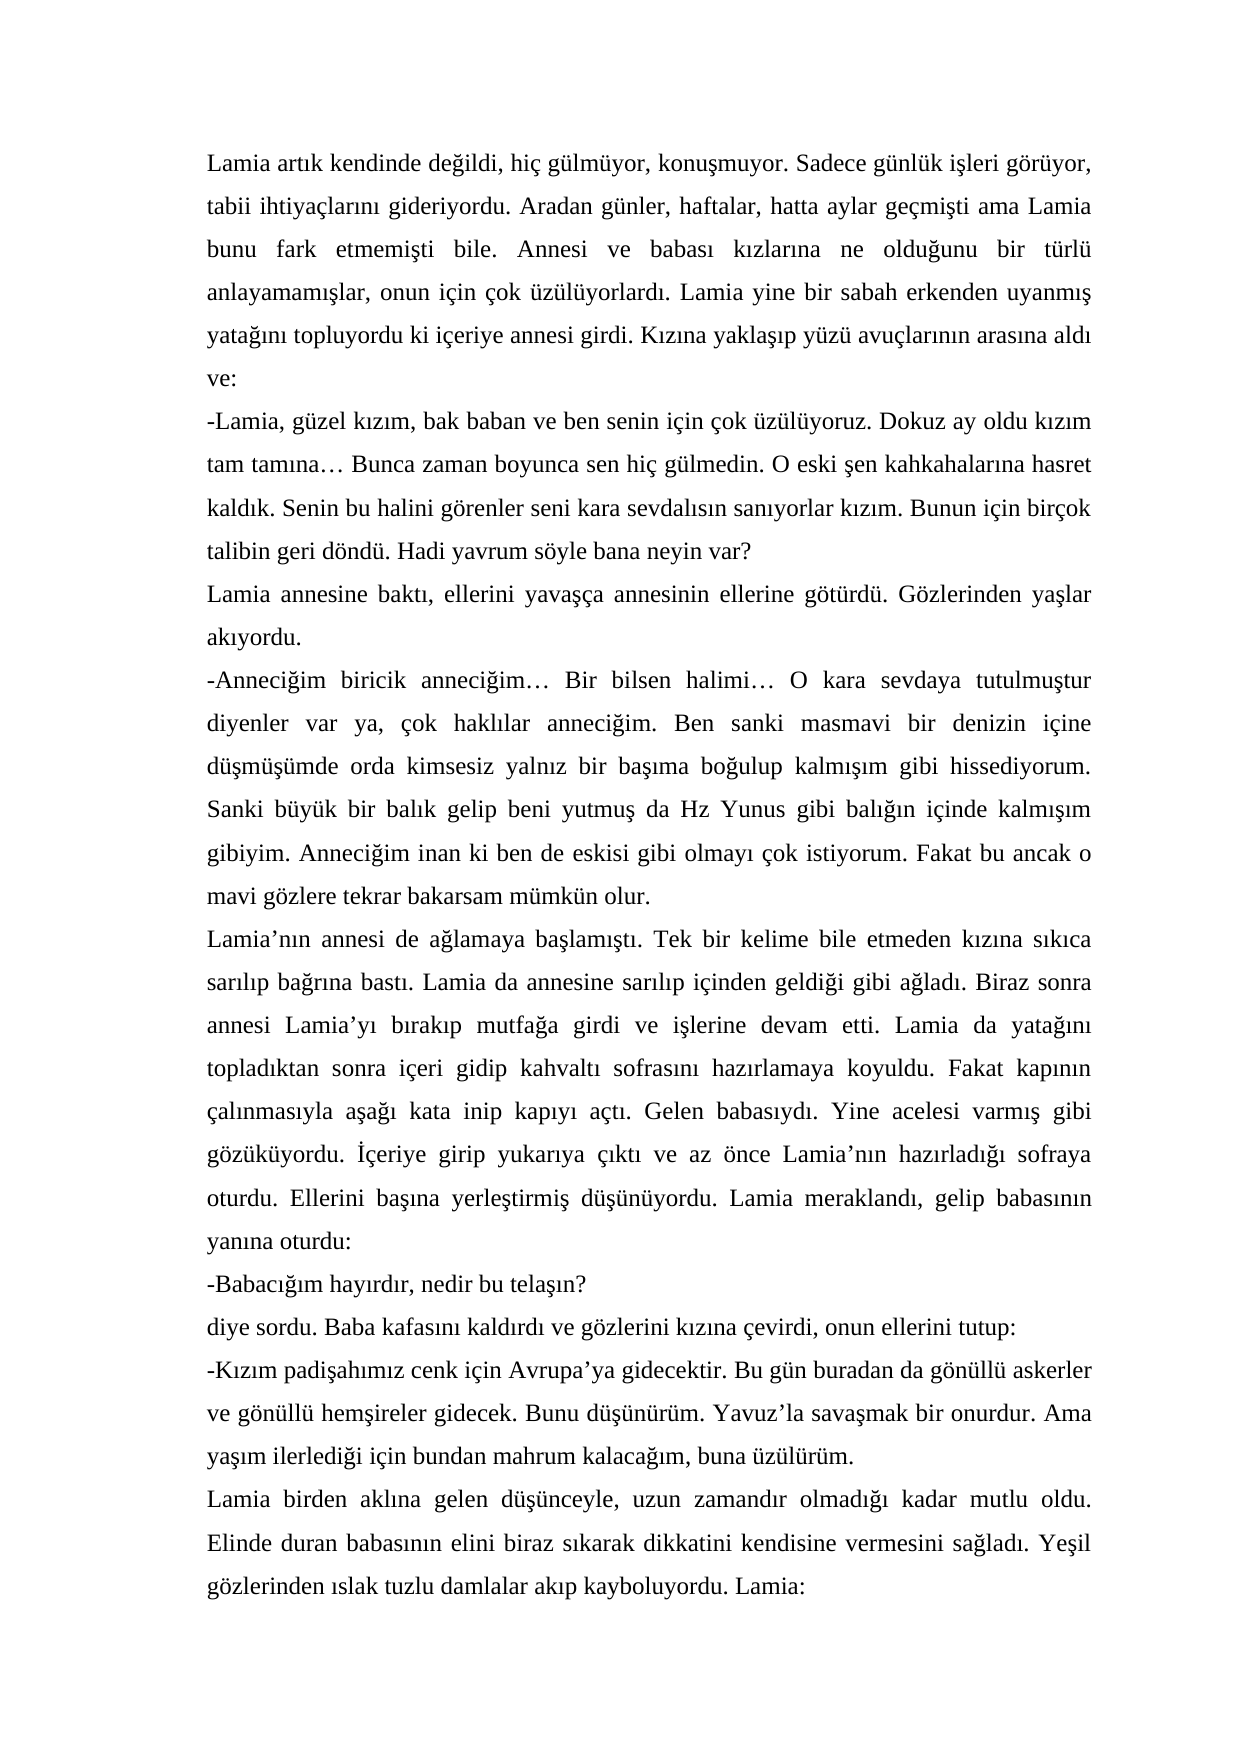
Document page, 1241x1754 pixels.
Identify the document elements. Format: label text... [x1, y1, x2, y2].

text Lamia’nın annesi de ağlamaya başlamıştı. Tek bir kelime bile etmeden kızına sıkıca sarılıp bağrına bastı. Lamia da annesine sarılıp içinden geldiği gibi ağladı. Biraz sonra annesi Lamia’yı bırakıp mutfağa girdi ve işlerine devam etti. Lamia da yatağını topladıktan sonra içeri gidip kahvaltı sofrasını hazırlamaya koyuldu. Fakat kapının çalınmasıyla aşağı kata inip kapıyı açtı. Gelen babasıydı. Yine acelesi varmış gibi gözüküyordu. İçeriye girip yukarıya çıktı ve az önce Lamia’nın hazırladığı sofraya oturdu. Ellerini başına yerleştirmiş düşünüyordu. Lamia meraklandı, gelip babasının yanına oturdu: [207, 924, 1093, 1254]
text -Babacığım hayırdır, nedir bu telaşın? [207, 1269, 1093, 1298]
text Lamia artık kendinde değildi, hiç gülmüyor, konuşmuyor. Sadece günlük işleri görüyor, tabii ihtiyaçlarını gideriyordu. Aradan günler, haftalar, hatta aylar geçmişti ama Lamia bunu fark etmemişti bile. Annesi ve babası kızlarına ne olduğunu bir türlü anlayamamışlar, onun için çok üzülüyorlardı. Lamia yine bir sabah erkenden uyanmış yatağını topluyordu ki içeriye annesi girdi. Kızına yaklaşıp yüzü avuçlarının arasına aldı ve: [207, 148, 1093, 392]
text -Anneciğim biricik anneciğim… Bir bilsen halimi… O kara sevdaya tutulmuştur diyenler var ya, çok haklılar anneciğim. Ben sanki masmavi bir denizin içine düşmüşümde orda kimsesiz yalnız bir başıma boğulup kalmışım gibi hissediyorum. Sanki büyük bir balık gelip beni yutmuş da Hz Yunus gibi balığın içinde kalmışım gibiyim. Anneciğim inan ki ben de eskisi gibi olmayı çok istiyorum. Fakat bu ancak o mavi gözlere tekrar bakarsam mümkün olur. [207, 665, 1093, 909]
text Lamia birden aklına gelen düşünceyle, uzun zamandır olmadığı kadar mutlu oldu. Elinde duran babasının elini biraz sıkarak dikkatini kendisine vermesini sağladı. Yeşil gözlerinden ıslak tuzlu damlalar akıp kayboluyordu. Lamia: [207, 1484, 1093, 1599]
text -Kızım padişahımız cenk için Avrupa’ya gidecektir. Bu gün buradan da gönüllü askerler ve gönüllü hemşireler gidecek. Bunu düşünürüm. Yavuz’la savaşmak bir onurdur. Ama yaşım ilerlediği için bundan mahrum kalacağım, buna üzülürüm. [207, 1355, 1093, 1470]
text diye sordu. Baba kafasını kaldırdı ve gözlerini kızına çevirdi, onun ellerini tutup: [207, 1312, 1093, 1341]
text -Lamia, güzel kızım, bak baban ve ben senin için çok üzülüyoruz. Dokuz ay oldu kızım tam tamına… Bunca zaman boyunca sen hiç gülmedin. O eski şen kahkahalarına hasret kaldık. Senin bu halini görenler seni kara sevdalısın sanıyorlar kızım. Bunun için birçok talibin geri döndü. Hadi yavrum söyle bana neyin var? [207, 406, 1093, 564]
text Lamia annesine baktı, ellerini yavaşça annesinin ellerine götürdü. Gözlerinden yaşlar akıyordu. [207, 579, 1093, 651]
